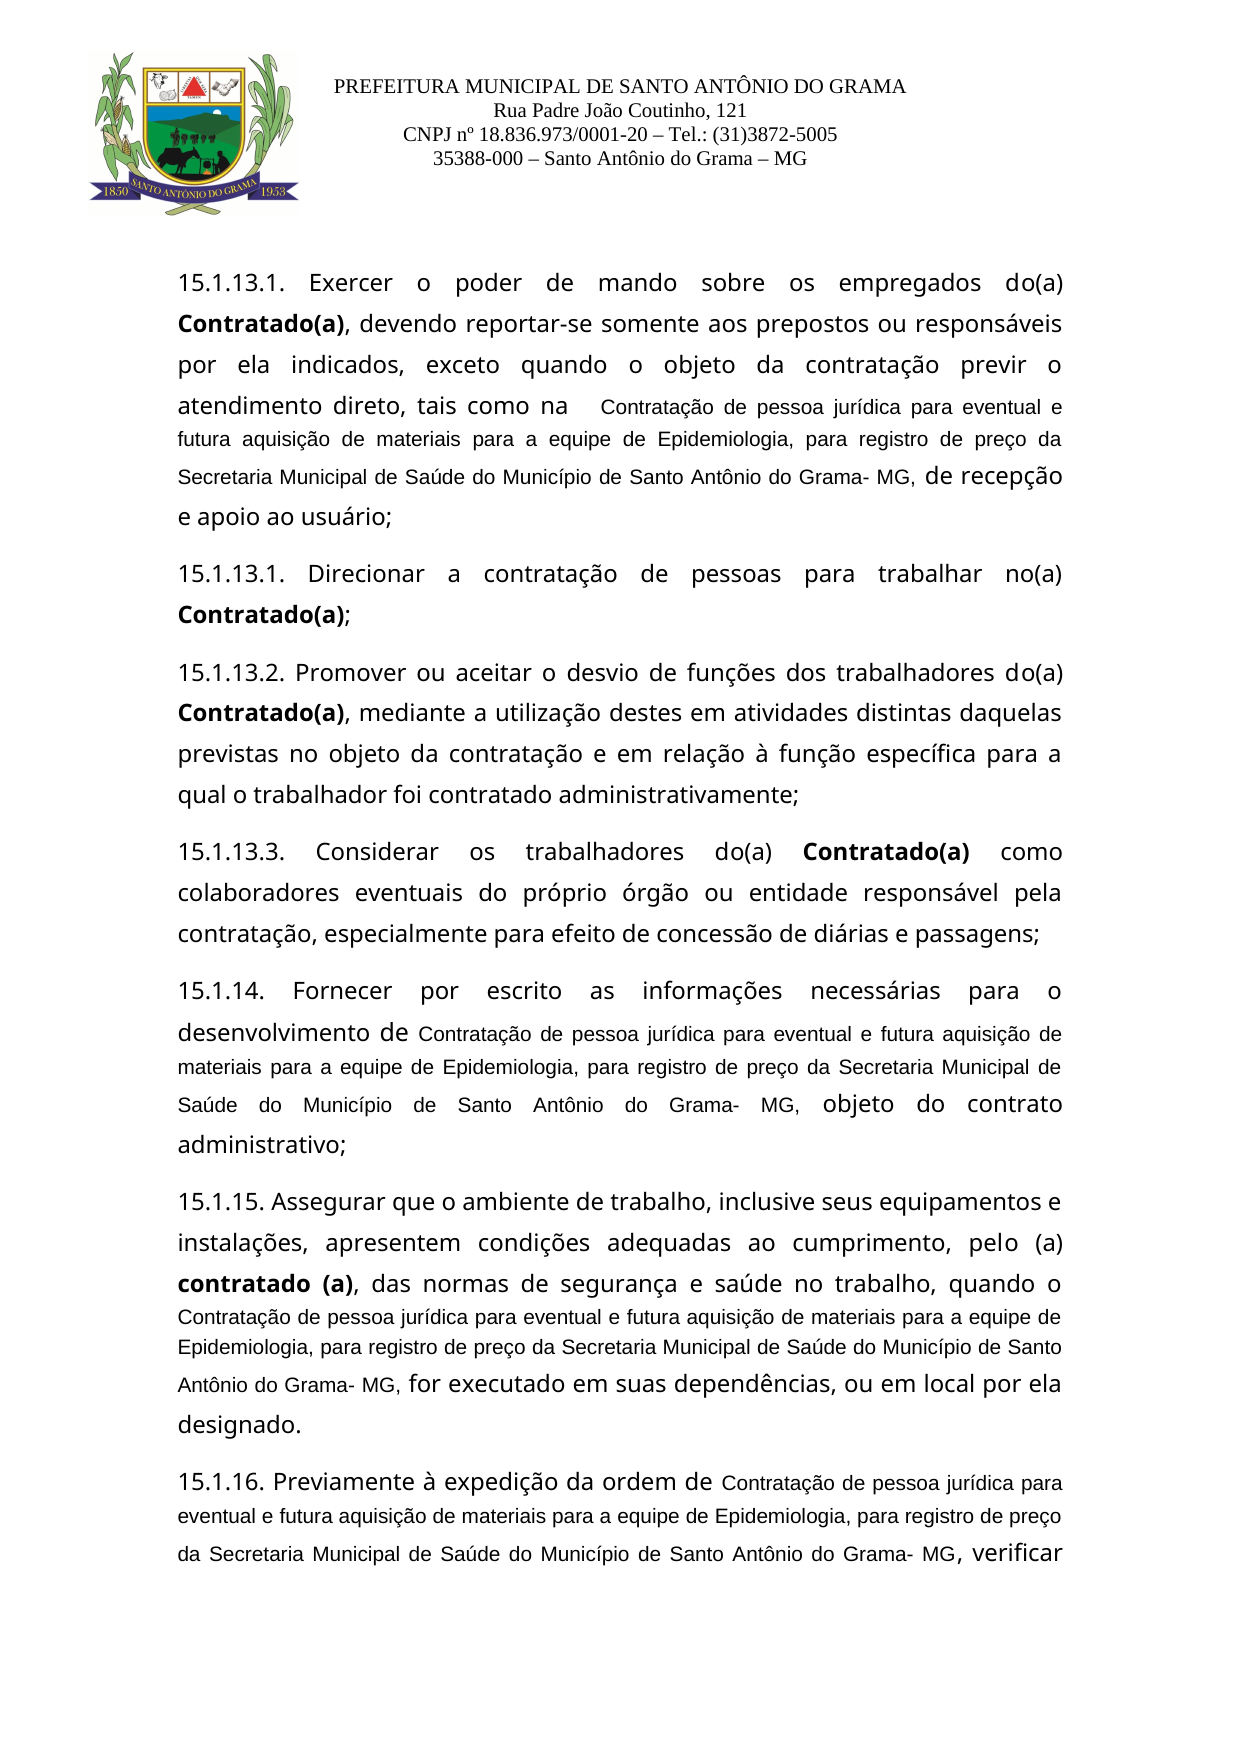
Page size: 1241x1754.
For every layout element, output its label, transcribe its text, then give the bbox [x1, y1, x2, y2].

picture [88, 51, 300, 216]
text 15.1.13.2. Promover ou aceitar o desvio de funções dos trabalhadores do(a) Contratado(a), mediante a utilização destes em atividades distintas daquelas previstas no objeto da contratação e em relação à função específica para a qual o trabalhador foi contratado administrativamente; [177, 655, 1063, 810]
text 15.1.13.3. Considerar os trabalhadores do(a) Contratado(a) como colaboradores eventuais do próprio órgão ou entidade responsável pela contratação, especialmente para efeito de concessão de diárias e passagens; [177, 835, 1063, 949]
text 15.1.15. Assegurar que o ambiente de trabalho, inclusive seus equipamentos e instalações, apresentem condições adequadas ao cumprimento, pelo (a) contratado (a), das normas de segurança e saúde no trabalho, quando o Contratação de pessoa jurídica para eventual e futura aquisição de materiais para a equipe de Epidemiologia, para registro de preço da Secretaria Municipal de Saúde do Município de Santo Antônio do Grama- MG, for executado em suas dependências, ou em local por ela designado. [177, 1185, 1063, 1440]
text 15.1.13.1. Direcionar a contratação de pessoas para trabalhar no(a) Contratado(a); [177, 557, 1063, 631]
text 15.1.13.1. Exercer o poder de mando sobre os empregados do(a) Contratado(a), devendo reportar-se somente aos prepostos ou responsáveis por ela indicados, exceto quando o objeto da contratação previr o atendimento direto, tais como na Contratação de pessoa jurídica para eventual e futura aquisição de materiais para a equipe de Epidemiologia, para registro de preço da Secretaria Municipal de Saúde do Município de Santo Antônio do Grama- MG, de recepção e apoio ao usuário; [177, 266, 1063, 532]
text 15.1.14. Fornecer por escrito as informações necessárias para o desenvolvimento de Contratação de pessoa jurídica para eventual e futura aquisição de materiais para a equipe de Epidemiologia, para registro de preço da Secretaria Municipal de Saúde do Município de Santo Antônio do Grama- MG, objeto do contrato administrativo; [177, 974, 1063, 1160]
